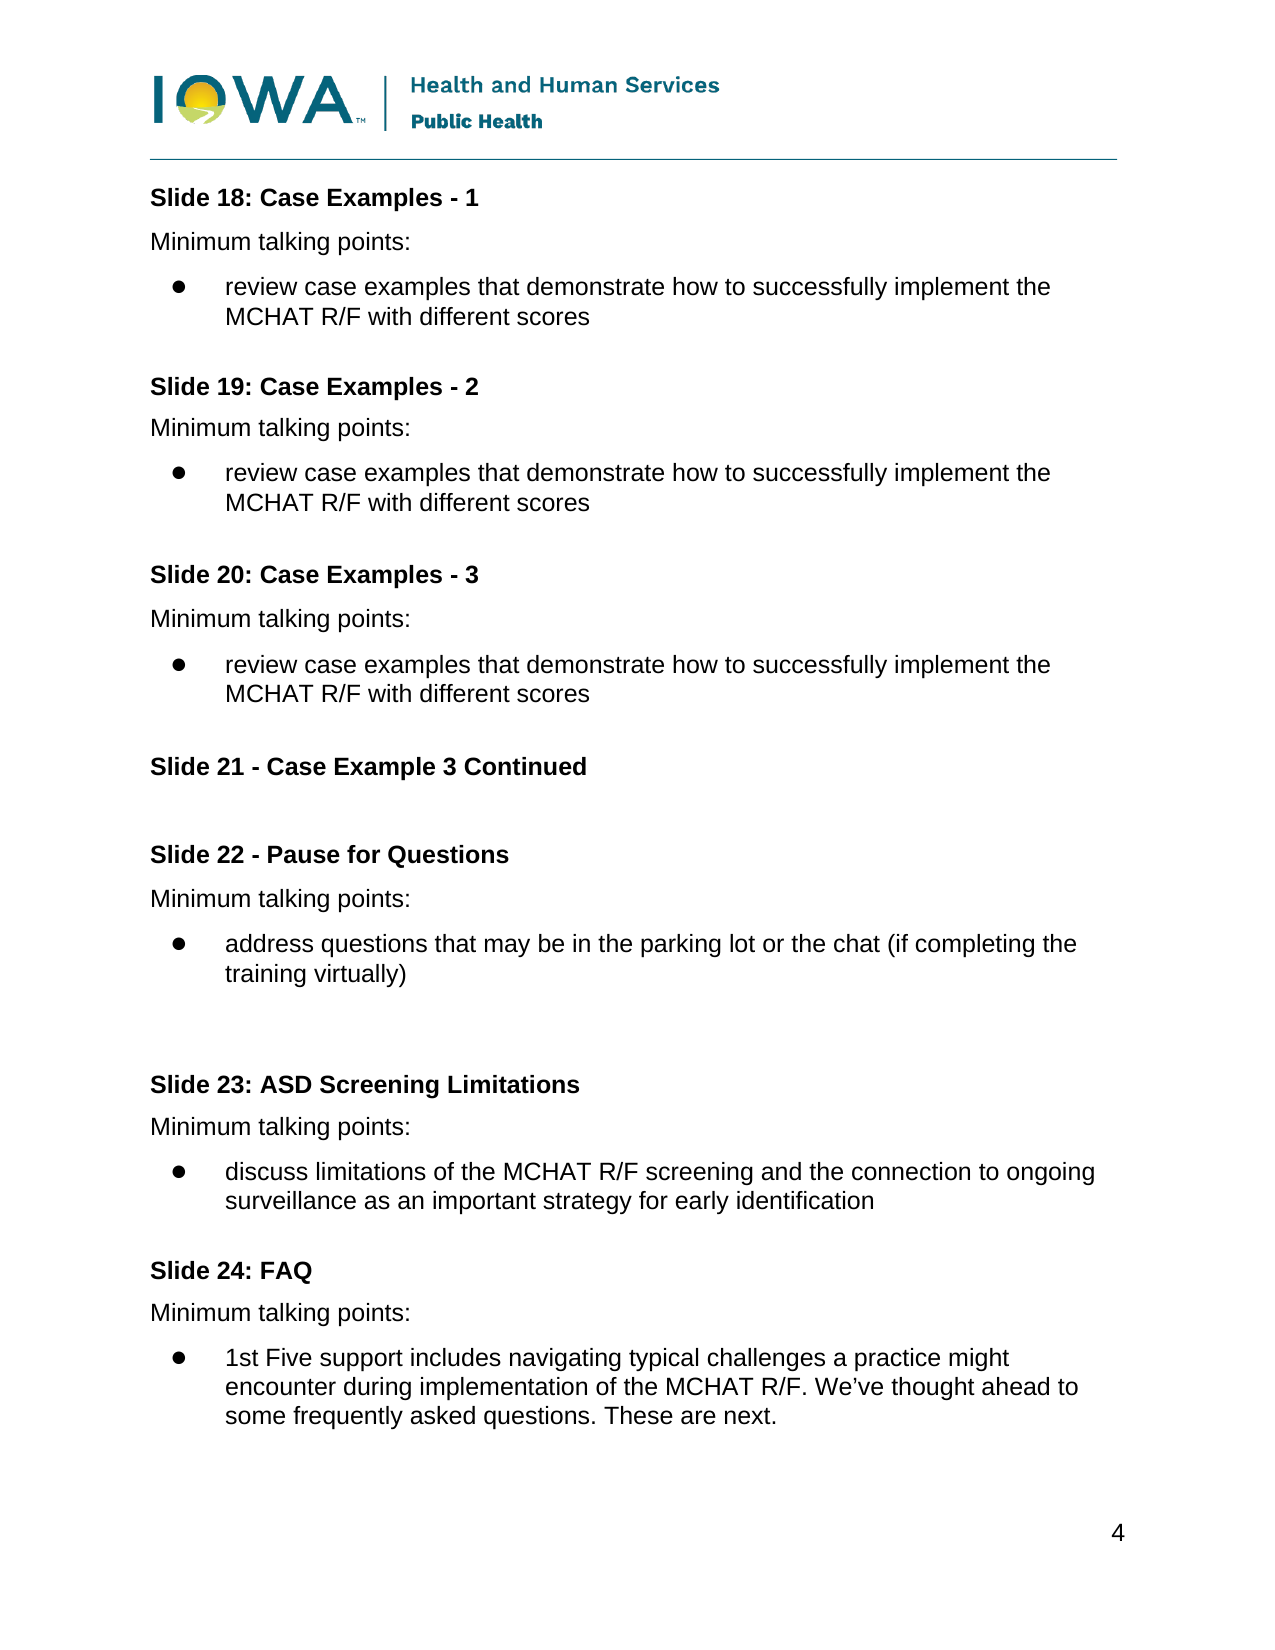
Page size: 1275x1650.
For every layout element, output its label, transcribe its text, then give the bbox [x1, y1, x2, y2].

text Slide 20: Case Examples - 3 [150, 560, 1125, 589]
text Minimum talking points: [150, 884, 1125, 913]
picture [150, 75, 384, 131]
text Minimum talking points: [150, 1297, 1125, 1326]
picture [242, 75, 295, 109]
text Slide 24: FAQ [150, 1256, 1125, 1285]
picture [322, 89, 334, 103]
text Slide 19: Case Examples - 2 [150, 371, 1125, 400]
text Slide 21 - Case Example 3 Continued [150, 752, 1125, 781]
list review case examples that demonstrate how to successfully implement the MCHAT R/F with different scores [187, 268, 1125, 330]
text Slide 22 - Pause for Questions [150, 840, 1125, 869]
list 1st Five support includes navigating typical challenges a practice might encounter during implementation of the MCHAT R/F. We’ve thought ahead to some frequently asked questions. These are next. [187, 1339, 1125, 1430]
text Minimum talking points: [150, 1111, 1125, 1140]
text Slide 18: Case Examples - 1 [150, 183, 1125, 211]
list review case examples that demonstrate how to successfully implement the MCHAT R/F with different scores [187, 646, 1125, 708]
text Slide 23: ASD Screening Limitations [150, 1070, 1125, 1099]
text Minimum talking points: [150, 604, 1125, 633]
picture [387, 75, 722, 131]
list review case examples that demonstrate how to successfully implement the MCHAT R/F with different scores [187, 454, 1125, 516]
text Minimum talking points: [150, 413, 1125, 441]
list address questions that may be in the parking lot or the chat (if completing the training virtually) [187, 925, 1125, 988]
list discuss limitations of the MCHAT R/F screening and the connection to ongoing surveillance as an important strategy for early identification [187, 1153, 1125, 1215]
text Minimum talking points: [150, 227, 1125, 255]
